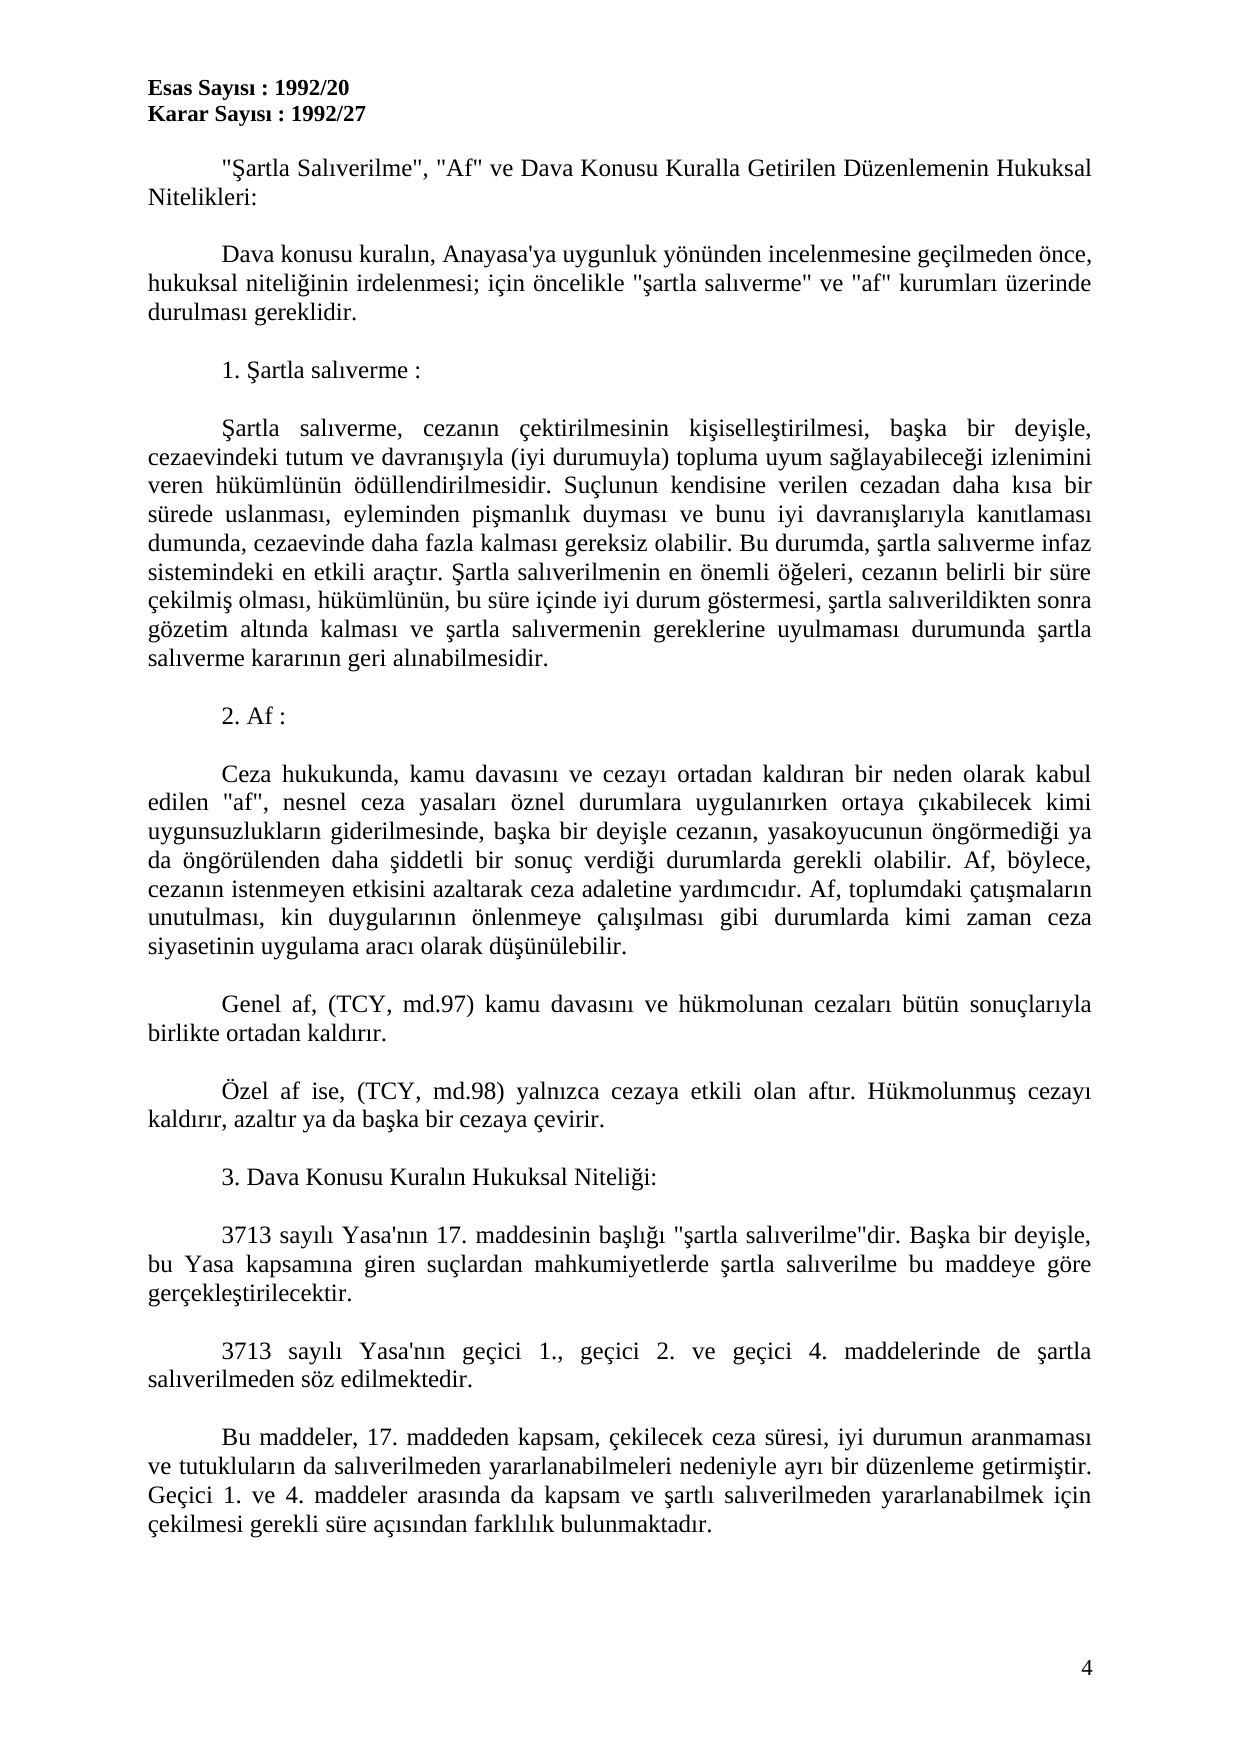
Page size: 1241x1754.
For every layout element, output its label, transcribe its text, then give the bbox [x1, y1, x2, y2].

text 3713 sayılı Yasa'nın 17. maddesinin başlığı "şartla salıverilme"dir. Başka bir deyişle, bu Yasa kapsamına giren suçlardan mahkumiyetlerde şartla salıverilme bu maddeye göre gerçekleştirilecektir. [148, 1220, 1093, 1307]
text 2. Af : [148, 701, 1093, 729]
text "Şartla Salıverilme", "Af" ve Dava Konusu Kuralla Getirilen Düzenlemenin Hukuksal Nitelikleri: [148, 153, 1093, 210]
text Şartla salıverme, cezanın çektirilmesinin kişiselleştirilmesi, başka bir deyişle, cezaevindeki tutum ve davranışıyla (iyi durumuyla) topluma uyum sağlayabileceği izlenimini veren hükümlünün ödüllendirilmesidir. Suçlunun kendisine verilen cezadan daha kısa bir sürede uslanması, eyleminden pişmanlık duyması ve bunu iyi davranışlarıyla kanıtlaması dumunda, cezaevinde daha fazla kalması gereksiz olabilir. Bu durumda, şartla salıverme infaz sistemindeki en etkili araçtır. Şartla salıverilmenin en önemli öğeleri, cezanın belirli bir süre çekilmiş olması, hükümlünün, bu süre içinde iyi durum göstermesi, şartla salıverildikten sonra gözetim altında kalması ve şartla salıvermenin gereklerine uyulmaması durumunda şartla salıverme kararının geri alınabilmesidir. [148, 413, 1093, 672]
text 3. Dava Konusu Kuralın Hukuksal Niteliği: [148, 1162, 1093, 1191]
text Ceza hukukunda, kamu davasını ve cezayı ortadan kaldıran bir neden olarak kabul edilen "af", nesnel ceza yasaları öznel durumlara uygulanırken ortaya çıkabilecek kimi uygunsuzlukların giderilmesinde, başka bir deyişle cezanın, yasakoyucunun öngörmediği ya da öngörülenden daha şiddetli bir sonuç verdiği durumlarda gerekli olabilir. Af, böylece, cezanın istenmeyen etkisini azaltarak ceza adaletine yardımcıdır. Af, toplumdaki çatışmaların unutulması, kin duygularının önlenmeye çalışılması gibi durumlarda kimi zaman ceza siyasetinin uygulama aracı olarak düşünülebilir. [148, 759, 1093, 960]
text Genel af, (TCY, md.97) kamu davasını ve hükmolunan cezaları bütün sonuçlarıyla birlikte ortadan kaldırır. [148, 989, 1093, 1047]
text 3713 sayılı Yasa'nın geçici 1., geçici 2. ve geçici 4. maddelerinde de şartla salıverilmeden söz edilmektedir. [148, 1336, 1093, 1393]
text Bu maddeler, 17. maddeden kapsam, çekilecek ceza süresi, iyi durumun aranmaması ve tutukluların da salıverilmeden yararlanabilmeleri nedeniyle ayrı bir düzenleme getirmiştir. Geçici 1. ve 4. maddeler arasında da kapsam ve şartlı salıverilmeden yararlanabilmek için çekilmesi gerekli süre açısından farklılık bulunmaktadır. [148, 1422, 1093, 1537]
text Dava konusu kuralın, Anayasa'ya uygunluk yönünden incelenmesine geçilmeden önce, hukuksal niteliğinin irdelenmesi; için öncelikle "şartla salıverme" ve "af" kurumları üzerinde durulması gereklidir. [148, 239, 1093, 326]
text 1. Şartla salıverme : [148, 355, 1093, 384]
text Özel af ise, (TCY, md.98) yalnızca cezaya etkili olan aftır. Hükmolunmuş cezayı kaldırır, azaltır ya da başka bir cezaya çevirir. [148, 1076, 1093, 1133]
